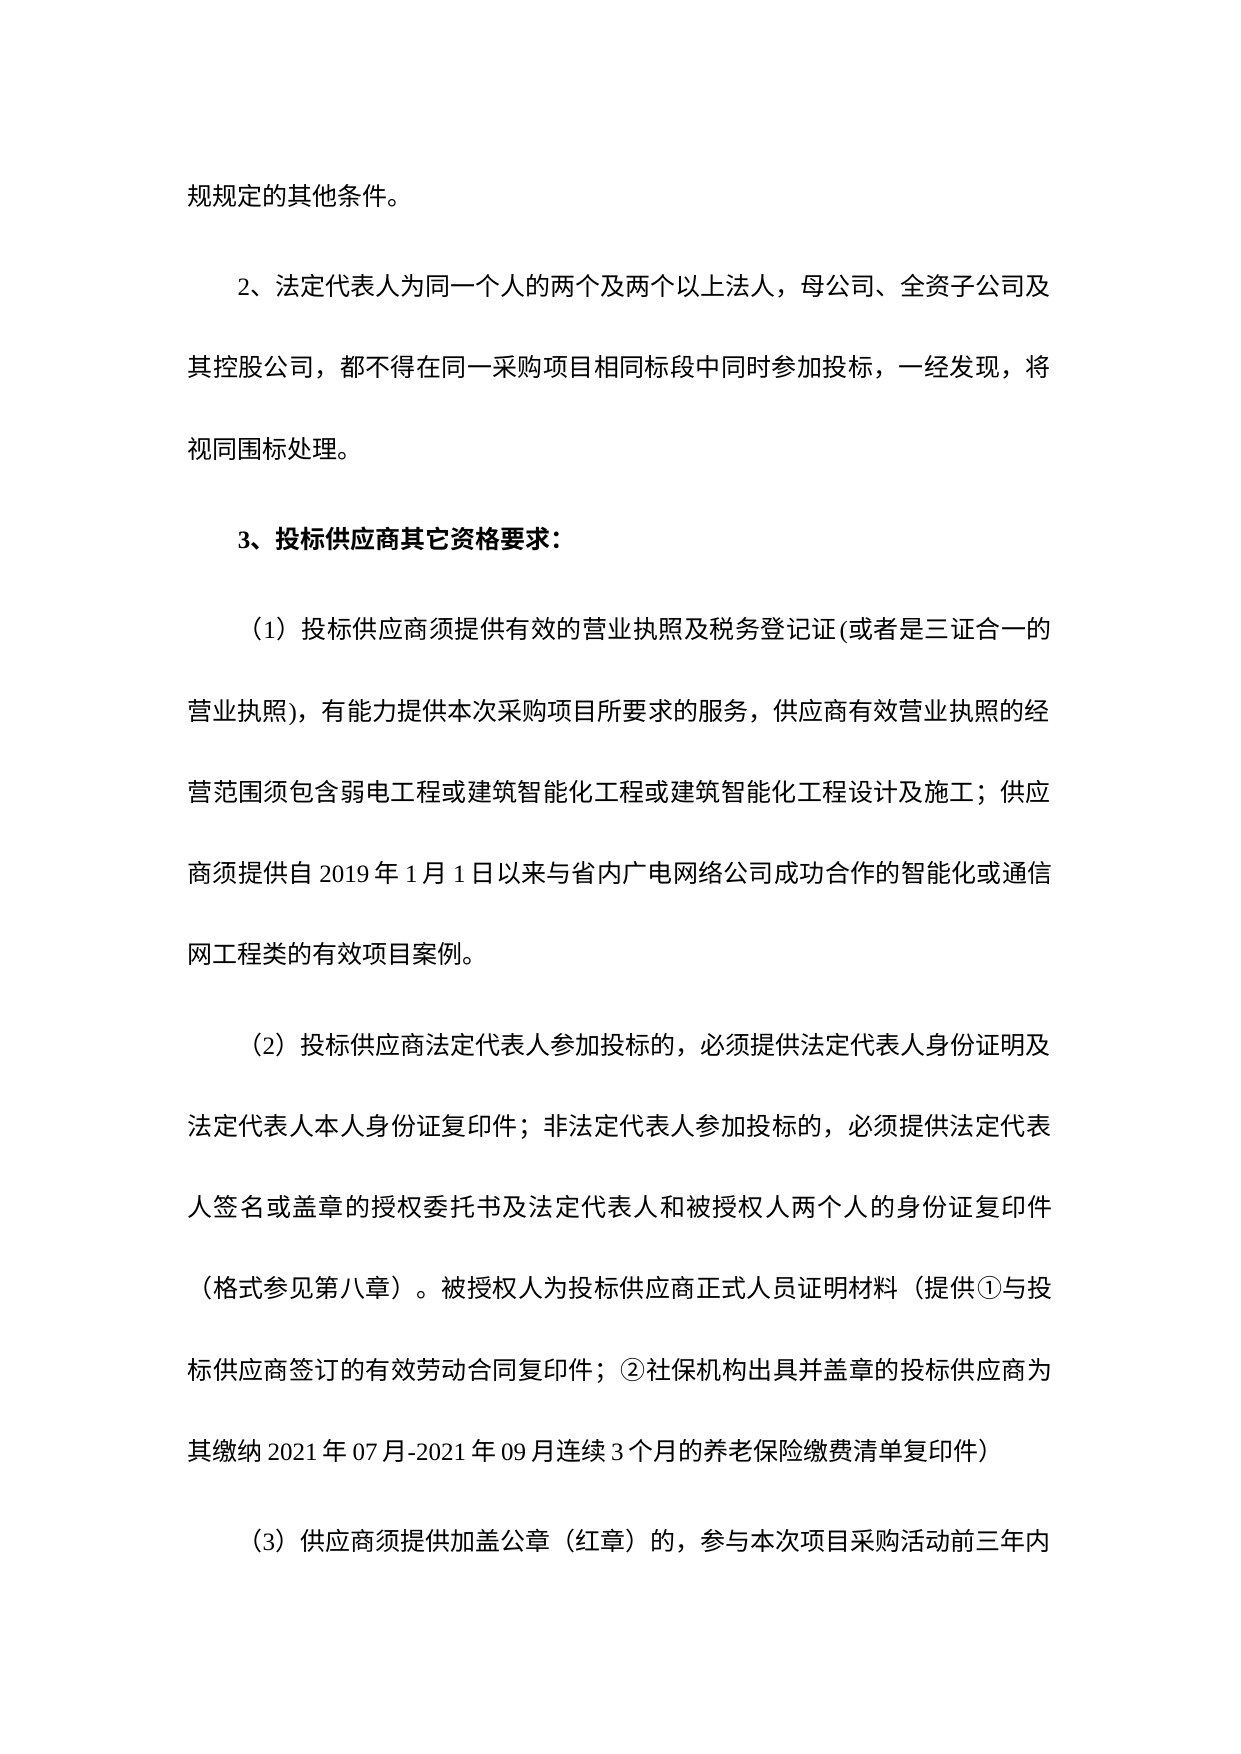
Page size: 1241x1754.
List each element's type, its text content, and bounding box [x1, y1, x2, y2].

text 2、法定代表人为同一个人的两个及两个以上法人，母公司、全资子公司及其控股公司，都不得在同一采购项目相同标段中同时参加投标，一经发现，将视同围标处理。 [187, 252, 1053, 480]
text 3、投标供应商其它资格要求： [187, 505, 1053, 570]
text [187, 162, 1053, 227]
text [187, 1507, 1053, 1572]
text （1）投标供应商须提供有效的营业执照及税务登记证(或者是三证合一的营业执照)，有能力提供本次采购项目所要求的服务，供应商有效营业执照的经营范围须包含弱电工程或建筑智能化工程或建筑智能化工程设计及施工；供应商须提供自2019年1月1日以来与省内广电网络公司成功合作的智能化或通信网工程类的有效项目案例。 [187, 595, 1053, 985]
text （2）投标供应商法定代表人参加投标的，必须提供法定代表人身份证明及法定代表人本人身份证复印件；非法定代表人参加投标的，必须提供法定代表人签名或盖章的授权委托书及法定代表人和被授权人两个人的身份证复印件（格式参见第八章）。被授权人为投标供应商正式人员证明材料（提供①与投标供应商签订的有效劳动合同复印件；②社保机构出具并盖章的投标供应商为其缴纳2021年07月-2021年09月连续3个月的养老保险缴费清单复印件） [187, 1011, 1053, 1482]
